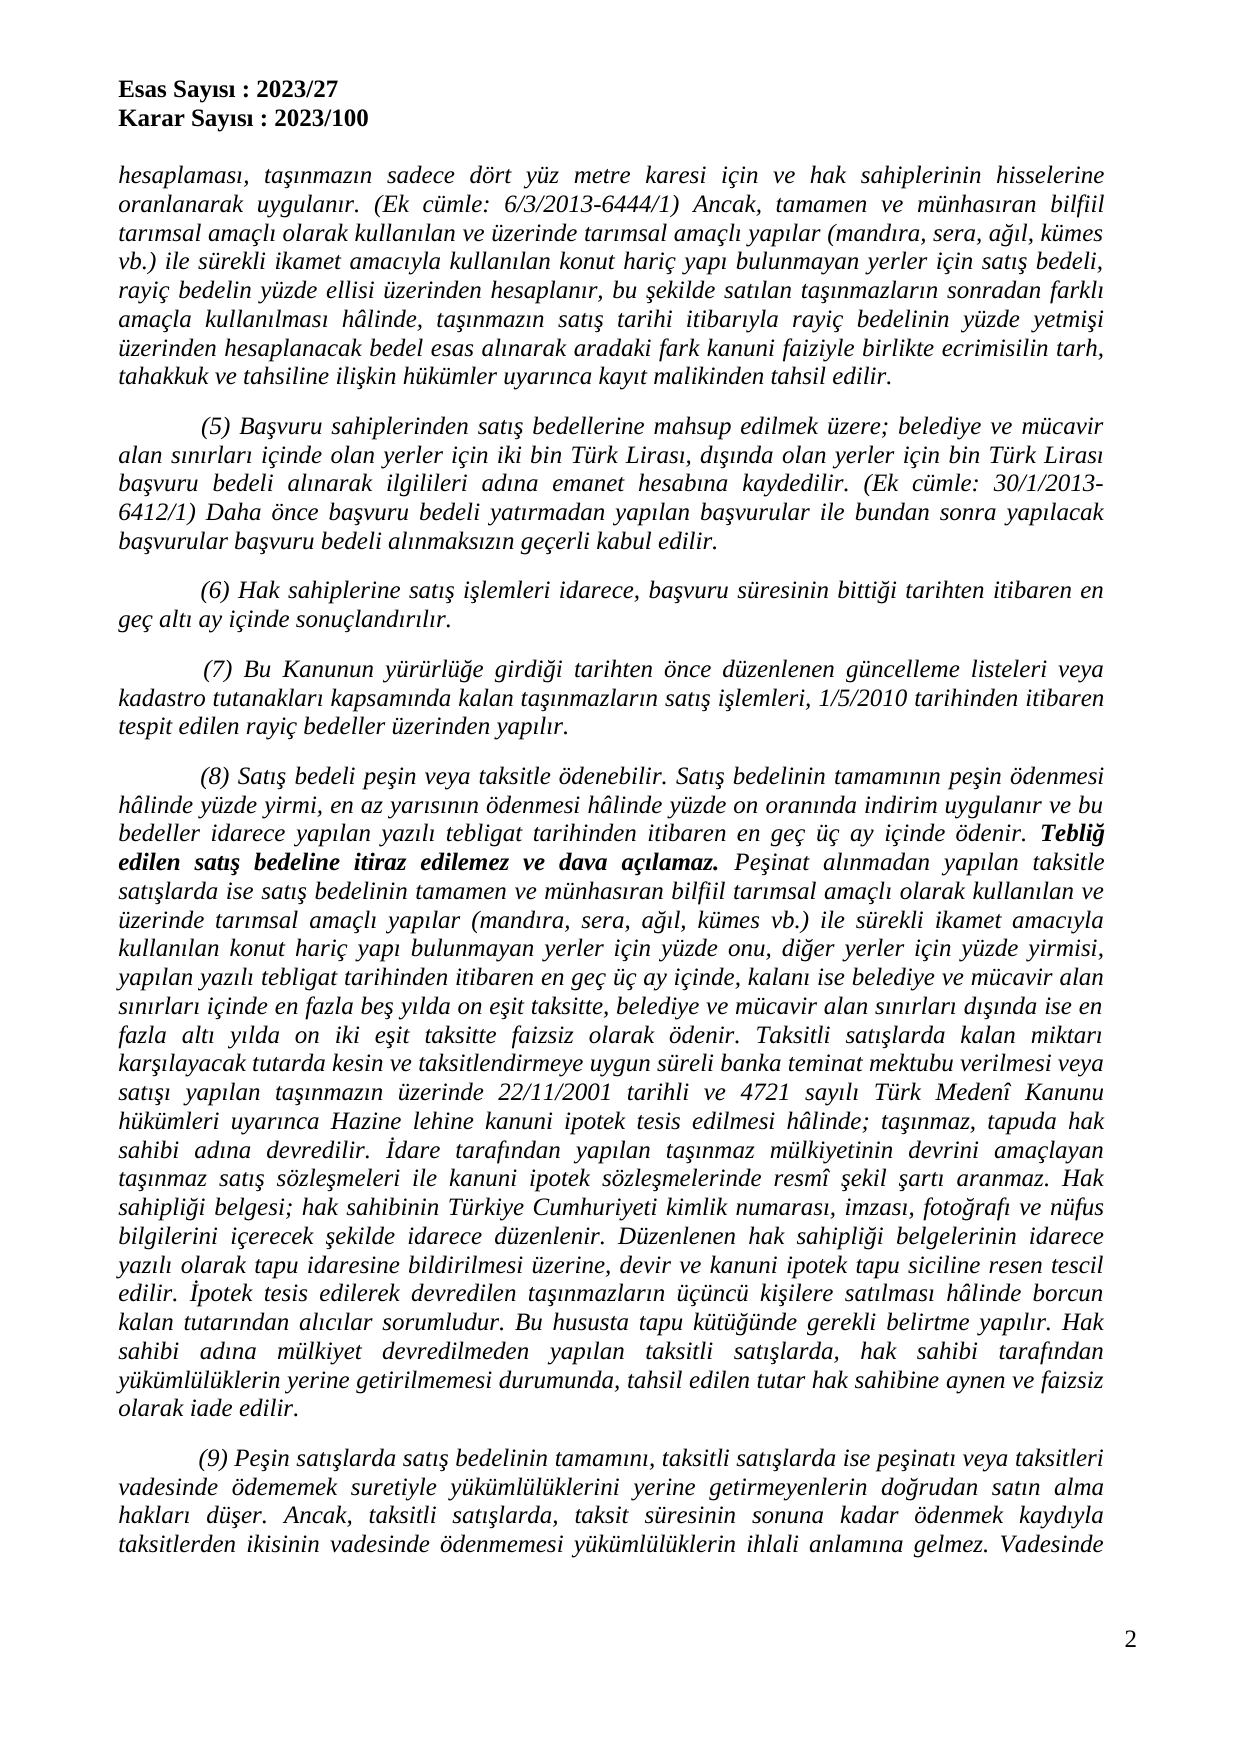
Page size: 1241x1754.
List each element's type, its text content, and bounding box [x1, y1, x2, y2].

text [118, 1443, 1107, 1558]
text (5) Başvuru sahiplerinden satış bedellerine mahsup edilmek üzere; belediye ve mücavir alan sınırları içinde olan yerler için iki bin Türk Lirası, dışında olan yerler için bin Türk Lirası başvuru bedeli alınarak ilgilileri adına emanet hesabına kaydedilir. (Ek cümle: 30/1/2013-6412/1) Daha önce başvuru bedeli yatırmadan yapılan başvurular ile bundan sonra yapılacak başvurular başvuru bedeli alınmaksızın geçerli kabul edilir. [118, 411, 1107, 555]
text (7) Bu Kanunun yürürlüğe girdiği tarihten önce düzenlenen güncelleme listeleri veya kadastro tutanakları kapsamında kalan taşınmazların satış işlemleri, 1/5/2010 tarihinden itibaren tespit edilen rayiç bedeller üzerinden yapılır. [118, 654, 1107, 740]
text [118, 160, 1107, 390]
text (8) Satış bedeli peşin veya taksitle ödenebilir. Satış bedelinin tamamının peşin ödenmesi hâlinde yüzde yirmi, en az yarısının ödenmesi hâlinde yüzde on oranında indirim uygulanır ve bu bedeller idarece yapılan yazılı tebligat tarihinden itibaren en geç üç ay içinde ödenir. Tebliğ edilen satış bedeline itiraz edilemez ve dava açılamaz. Peşinat alınmadan yapılan taksitle satışlarda ise satış bedelinin tamamen ve münhasıran bilfiil tarımsal amaçlı olarak kullanılan ve üzerinde tarımsal amaçlı yapılar (mandıra, sera, ağıl, kümes vb.) ile sürekli ikamet amacıyla kullanılan konut hariç yapı bulunmayan yerler için yüzde onu, diğer yerler için yüzde yirmisi, yapılan yazılı tebligat tarihinden itibaren en geç üç ay içinde, kalanı ise belediye ve mücavir alan sınırları içinde en fazla beş yılda on eşit taksitte, belediye ve mücavir alan sınırları dışında ise en fazla altı yılda on iki eşit taksitte faizsiz olarak ödenir. Taksitli satışlarda kalan miktarı karşılayacak tutarda kesin ve taksitlendirmeye uygun süreli banka teminat mektubu verilmesi veya satışı yapılan taşınmazın üzerinde 22/11/2001 tarihli ve 4721 sayılı Türk Medenî Kanunu hükümleri uyarınca Hazine lehine kanuni ipotek tesis edilmesi hâlinde; taşınmaz, tapuda hak sahibi adına devredilir. İdare tarafından yapılan taşınmaz mülkiyetinin devrini amaçlayan taşınmaz satış sözleşmeleri ile kanuni ipotek sözleşmelerinde resmî şekil şartı aranmaz. Hak sahipliği belgesi; hak sahibinin Türkiye Cumhuriyeti kimlik numarası, imzası, fotoğrafı ve nüfus bilgilerini içerecek şekilde idarece düzenlenir. Düzenlenen hak sahipliği belgelerinin idarece yazılı olarak tapu idaresine bildirilmesi üzerine, devir ve kanuni ipotek tapu siciline resen tescil edilir. İpotek tesis edilerek devredilen taşınmazların üçüncü kişilere satılması hâlinde borcun kalan tutarından alıcılar sorumludur. Bu hususta tapu kütüğünde gerekli belirtme yapılır. Hak sahibi adına mülkiyet devredilmeden yapılan taksitli satışlarda, hak sahibi tarafından yükümlülüklerin yerine getirilmemesi durumunda, tahsil edilen tutar hak sahibine aynen ve faizsiz olarak iade edilir. [118, 761, 1107, 1422]
text (6) Hak sahiplerine satış işlemleri idarece, başvuru süresinin bittiği tarihten itibaren en geç altı ay içinde sonuçlandırılır. [118, 576, 1107, 633]
